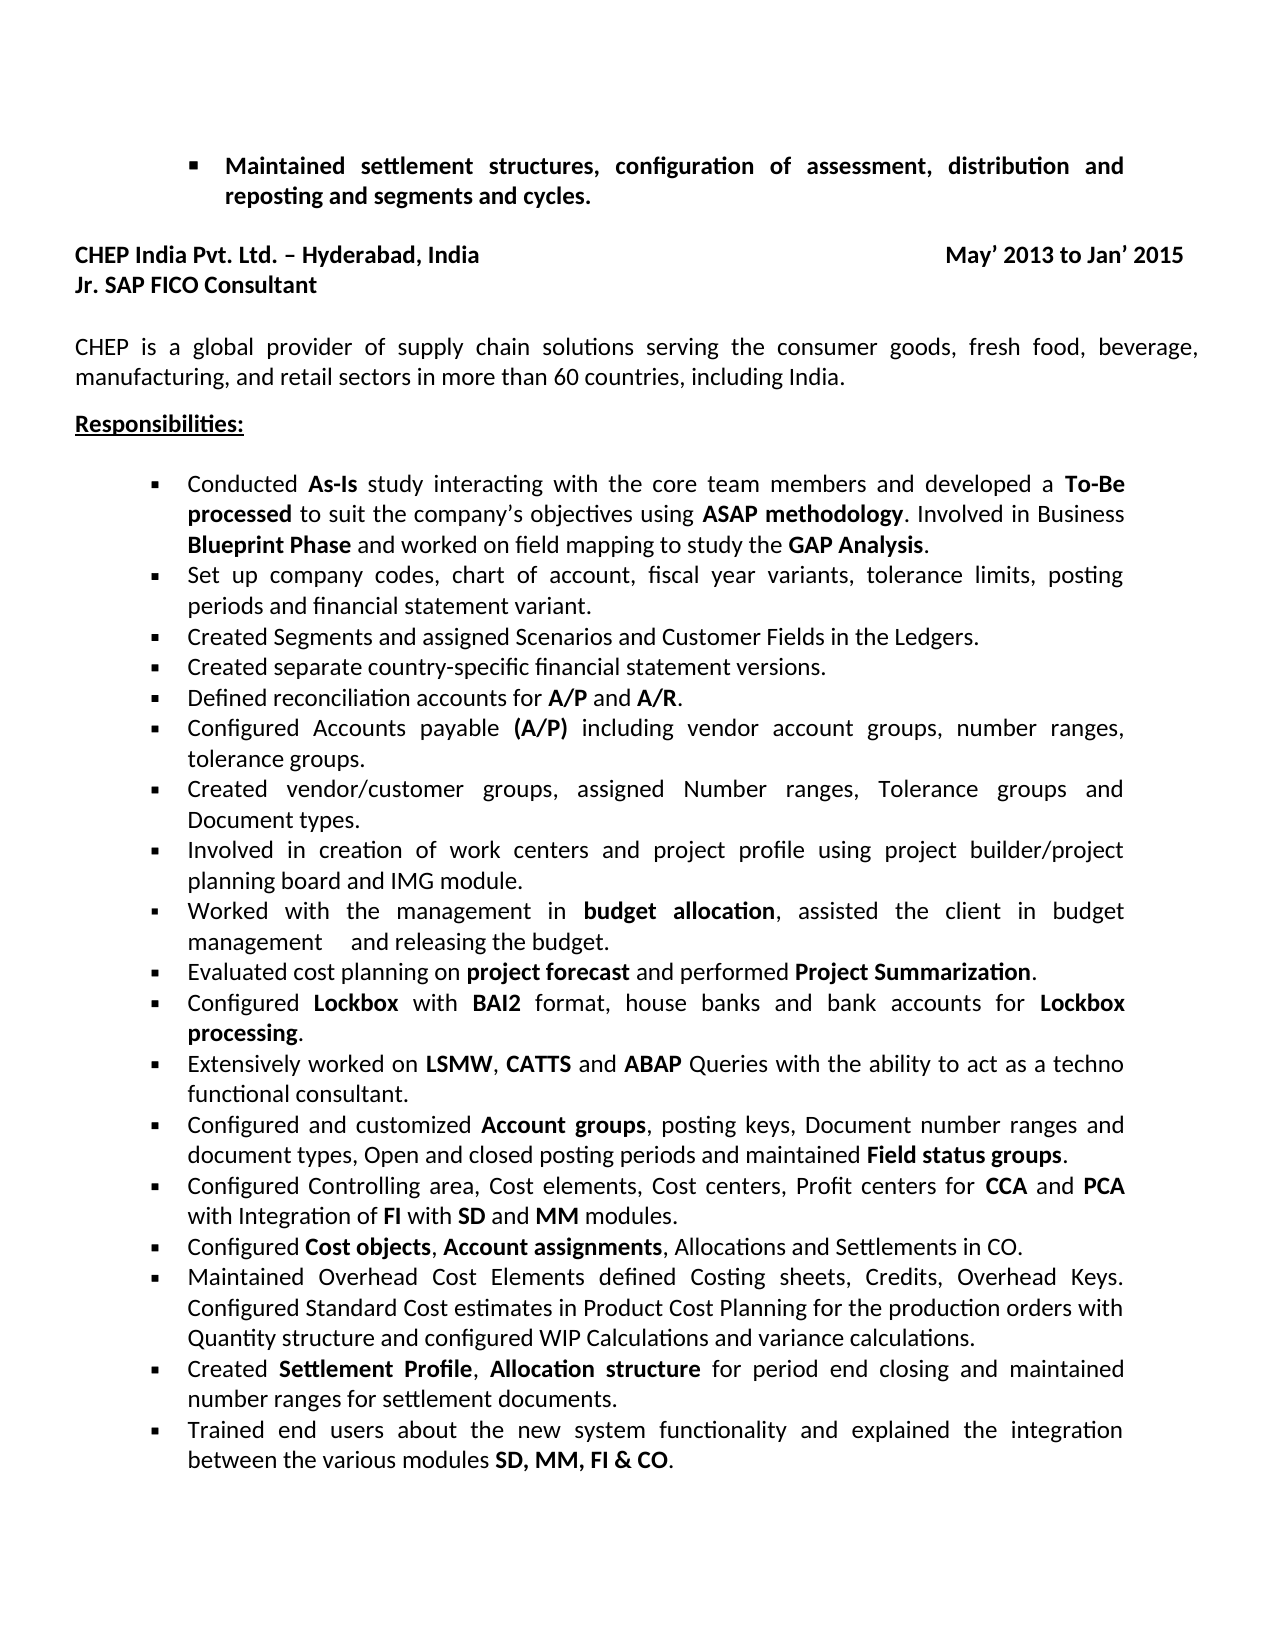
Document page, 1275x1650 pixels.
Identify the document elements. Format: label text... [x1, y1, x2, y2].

text Responsibilities: [75, 408, 1200, 439]
list Trained end users about the new system functionality and explained the integration between the various modules SD, MM, FI & CO. [150, 1414, 1125, 1475]
list Configured Cost objects, Account assignments, Allocations and Settlements in CO. [150, 1231, 1125, 1262]
list Configured Lockbox with BAI2 format, house banks and bank accounts for Lockbox processing. [150, 987, 1125, 1048]
text Jr. SAP FICO Consultant [75, 269, 1200, 300]
text CHEP India Pvt. Ltd. – Hyderabad, India May’ 2013 to Jan’ 2015 [75, 239, 1200, 269]
list Created vendor/customer groups, assigned Number ranges, Tolerance groups and Document types. [150, 773, 1125, 834]
list Maintained settlement structures, configuration of assessment, distribution and reposting and segments and cycles. [187, 150, 1125, 211]
list Configured and customized Account groups, posting keys, Document number ranges and document types, Open and closed posting periods and maintained Field status groups. [150, 1109, 1125, 1170]
list Created Segments and assigned Scenarios and Customer Fields in the Ledgers. [150, 621, 1125, 651]
list Conducted As-Is study interacting with the core team members and developed a To-Be processed to suit the company’s objectives using ASAP methodology. Involved in Business Blueprint Phase and worked on field mapping to study the GAP Analysis. [150, 468, 1125, 559]
text CHEP is a global provider of supply chain solutions serving the consumer goods, fresh food, beverage, manufacturing, and retail sectors in more than 60 countries, including India. [75, 331, 1200, 392]
list Evaluated cost planning on project forecast and performed Project Summarization. [150, 956, 1125, 987]
list Extensively worked on LSMW, CATTS and ABAP Queries with the ability to act as a techno functional consultant. [150, 1048, 1125, 1109]
list Maintained Overhead Cost Elements defined Costing sheets, Credits, Overhead Keys. Configured Standard Cost estimates in Product Cost Planning for the production orders with Quantity structure and configured WIP Calculations and variance calculations. [150, 1262, 1125, 1353]
list Configured Controlling area, Cost elements, Cost centers, Profit centers for CCA and PCA with Integration of FI with SD and MM modules. [150, 1170, 1125, 1231]
list Defined reconciliation accounts for A/P and A/R. [150, 682, 1125, 712]
list Involved in creation of work centers and project profile using project builder/project planning board and IMG module. [150, 834, 1125, 895]
list Configured Accounts payable (A/P) including vendor account groups, number ranges, tolerance groups. [150, 712, 1125, 773]
list Created Settlement Profile, Allocation structure for period end closing and maintained number ranges for settlement documents. [150, 1353, 1125, 1414]
list Created separate country-specific financial statement versions. [150, 651, 1125, 682]
list Set up company codes, chart of account, fiscal year variants, tolerance limits, posting periods and financial statement variant. [150, 559, 1125, 621]
list Worked with the management in budget allocation, assisted the client in budget management and releasing the budget. [150, 895, 1125, 956]
